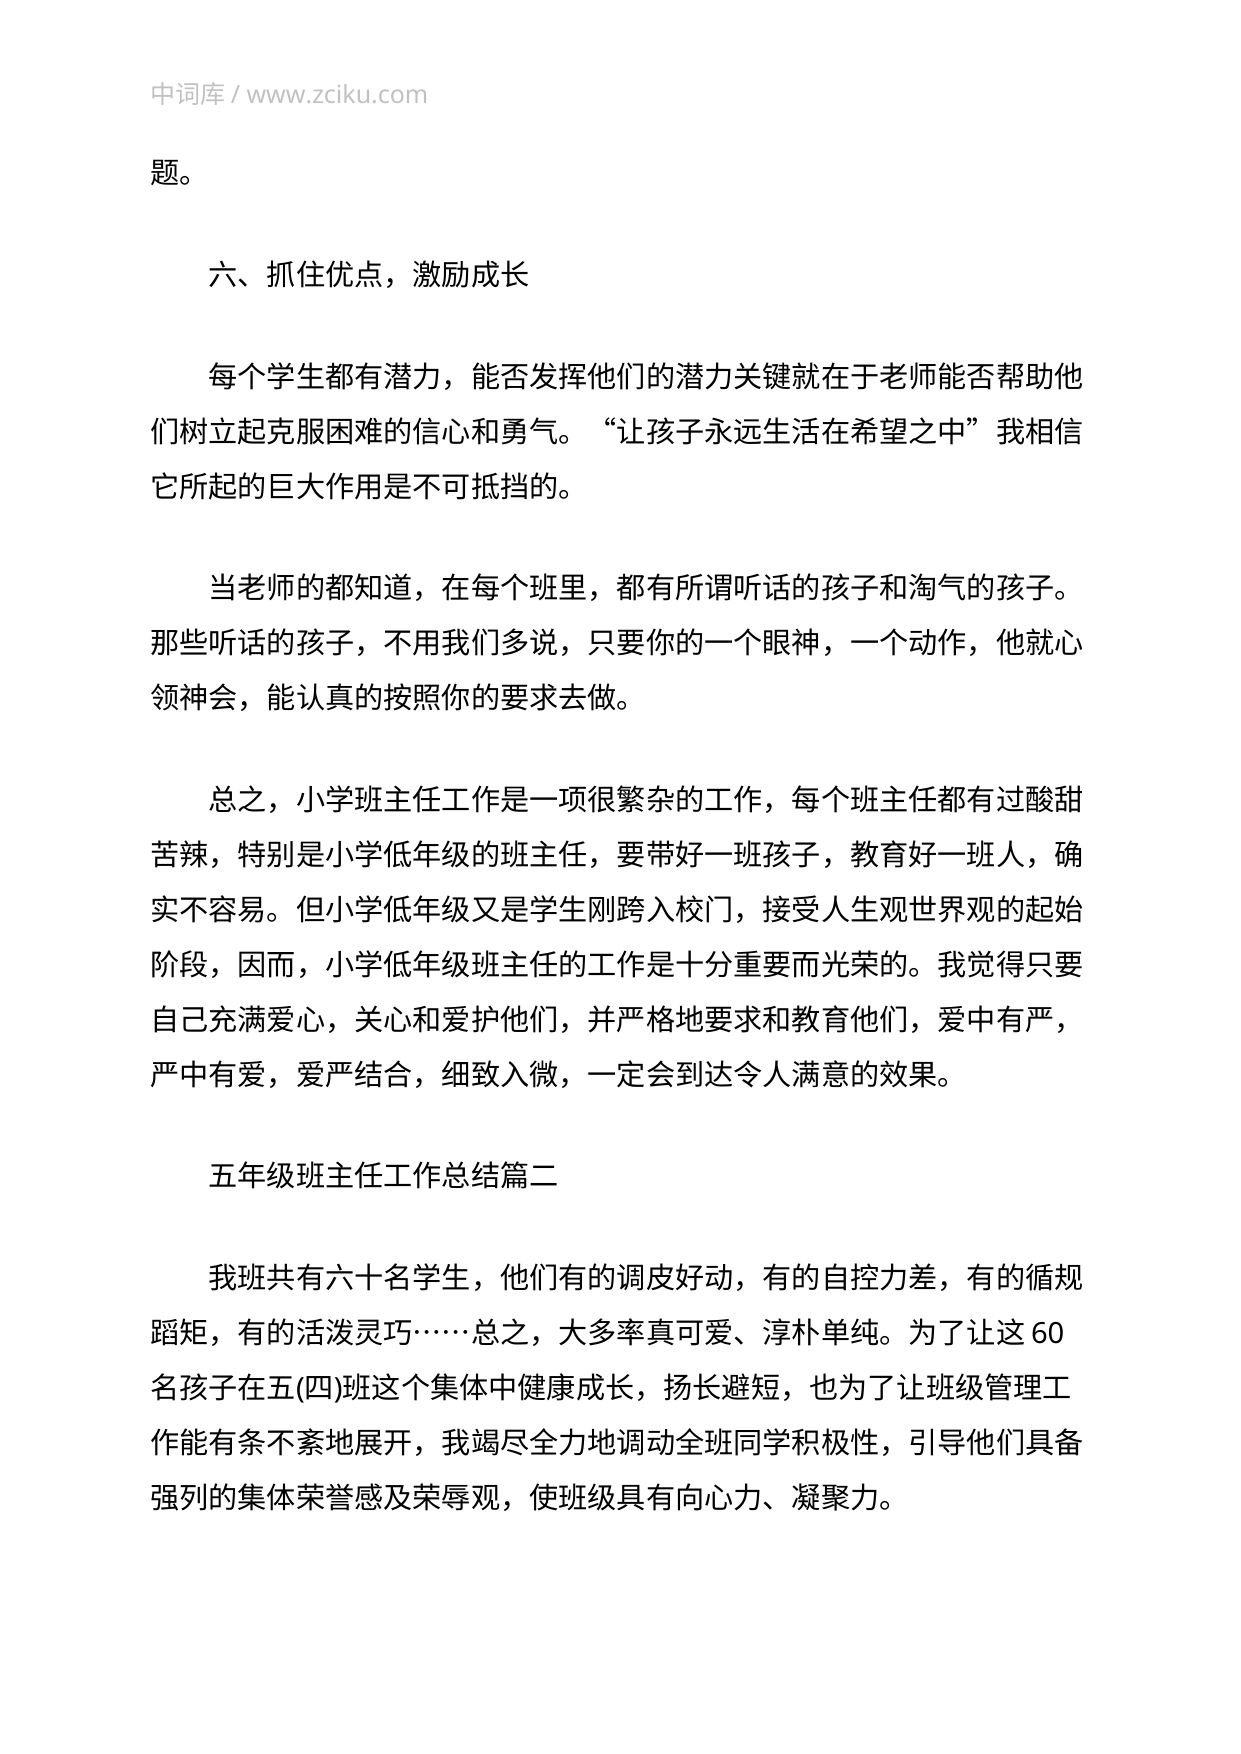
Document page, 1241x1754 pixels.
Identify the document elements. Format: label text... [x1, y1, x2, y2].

text 每个学生都有潜力，能否发挥他们的潜力关键就在于老师能否帮助他们树立起克服困难的信心和勇气。“让孩子永远生活在希望之中”我相信它所起的巨大作用是不可抵挡的。 [150, 353, 1090, 506]
text 我班共有六十名学生，他们有的调皮好动，有的自控力差，有的循规蹈矩，有的活泼灵巧……总之，大多率真可爱、淳朴单纯。为了让这60名孩子在五(四)班这个集体中健康成长，扬长避短，也为了让班级管理工作能有条不紊地展开，我竭尽全力地调动全班同学积极性，引导他们具备强列的集体荣誉感及荣辱观，使班级具有向心力、凝聚力。 [150, 1255, 1090, 1517]
text 五年级班主任工作总结篇二 [150, 1153, 1090, 1195]
text 六、抓住优点，激励成长 [150, 252, 1090, 294]
text 总之，小学班主任工作是一项很繁杂的工作，每个班主任都有过酸甜苦辣，特别是小学低年级的班主任，要带好一班孩子，教育好一班人，确实不容易。但小学低年级又是学生刚跨入校门，接受人生观世界观的起始阶段，因而，小学低年级班主任的工作是十分重要而光荣的。我觉得只要自己充满爱心，关心和爱护他们，并严格地要求和教育他们，爱中有严，严中有爱，爱严结合，细致入微，一定会到达令人满意的效果。 [150, 777, 1090, 1093]
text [150, 150, 1090, 192]
text 当老师的都知道，在每个班里，都有所谓听话的孩子和淘气的孩子。那些听话的孩子，不用我们多说，只要你的一个眼神，一个动作，他就心领神会，能认真的按照你的要求去做。 [150, 565, 1090, 717]
